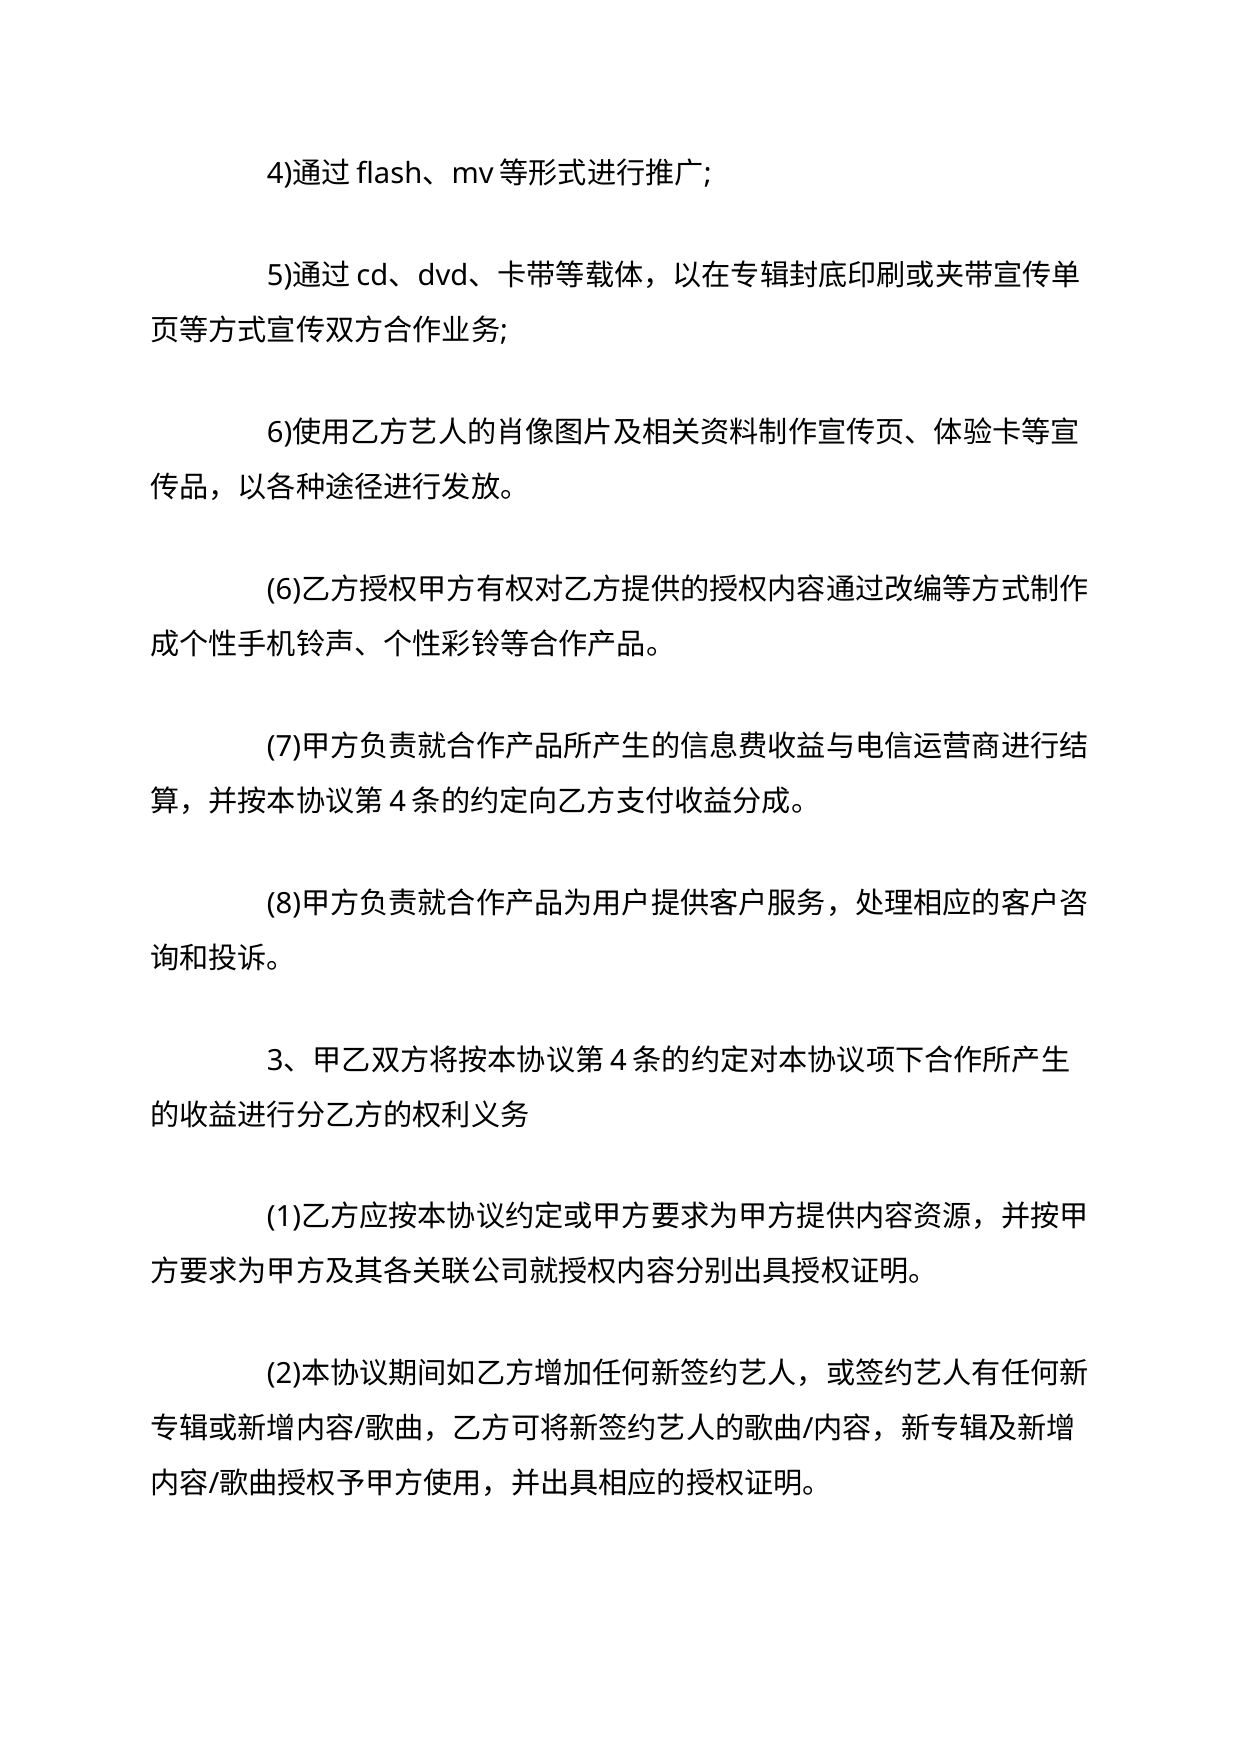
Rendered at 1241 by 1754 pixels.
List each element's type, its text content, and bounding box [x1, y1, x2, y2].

text (6)乙方授权甲方有权对乙方提供的授权内容通过改编等方式制作成个性手机铃声、个性彩铃等合作产品。 [150, 566, 1090, 663]
text (8)甲方负责就合作产品为用户提供客户服务，处理相应的客户咨询和投诉。 [150, 879, 1090, 977]
text (2)本协议期间如乙方增加任何新签约艺人，或签约艺人有任何新专辑或新增内容/歌曲，乙方可将新签约艺人的歌曲/内容，新专辑及新增内容/歌曲授权予甲方使用，并出具相应的授权证明。 [150, 1350, 1090, 1502]
text 6)使用乙方艺人的肖像图片及相关资料制作宣传页、体验卡等宣传品，以各种途径进行发放。 [150, 409, 1090, 506]
text (1)乙方应按本协议约定或甲方要求为甲方提供内容资源，并按甲方要求为甲方及其各关联公司就授权内容分别出具授权证明。 [150, 1193, 1090, 1290]
text 5)通过cd、dvd、卡带等载体，以在专辑封底印刷或夹带宣传单页等方式宣传双方合作业务; [150, 252, 1090, 349]
text (7)甲方负责就合作产品所产生的信息费收益与电信运营商进行结算，并按本协议第4条的约定向乙方支付收益分成。 [150, 722, 1090, 820]
text 3、甲乙双方将按本协议第4条的约定对本协议项下合作所产生的收益进行分乙方的权利义务 [150, 1036, 1090, 1133]
text 4)通过flash、mv等形式进行推广; [150, 150, 1090, 192]
